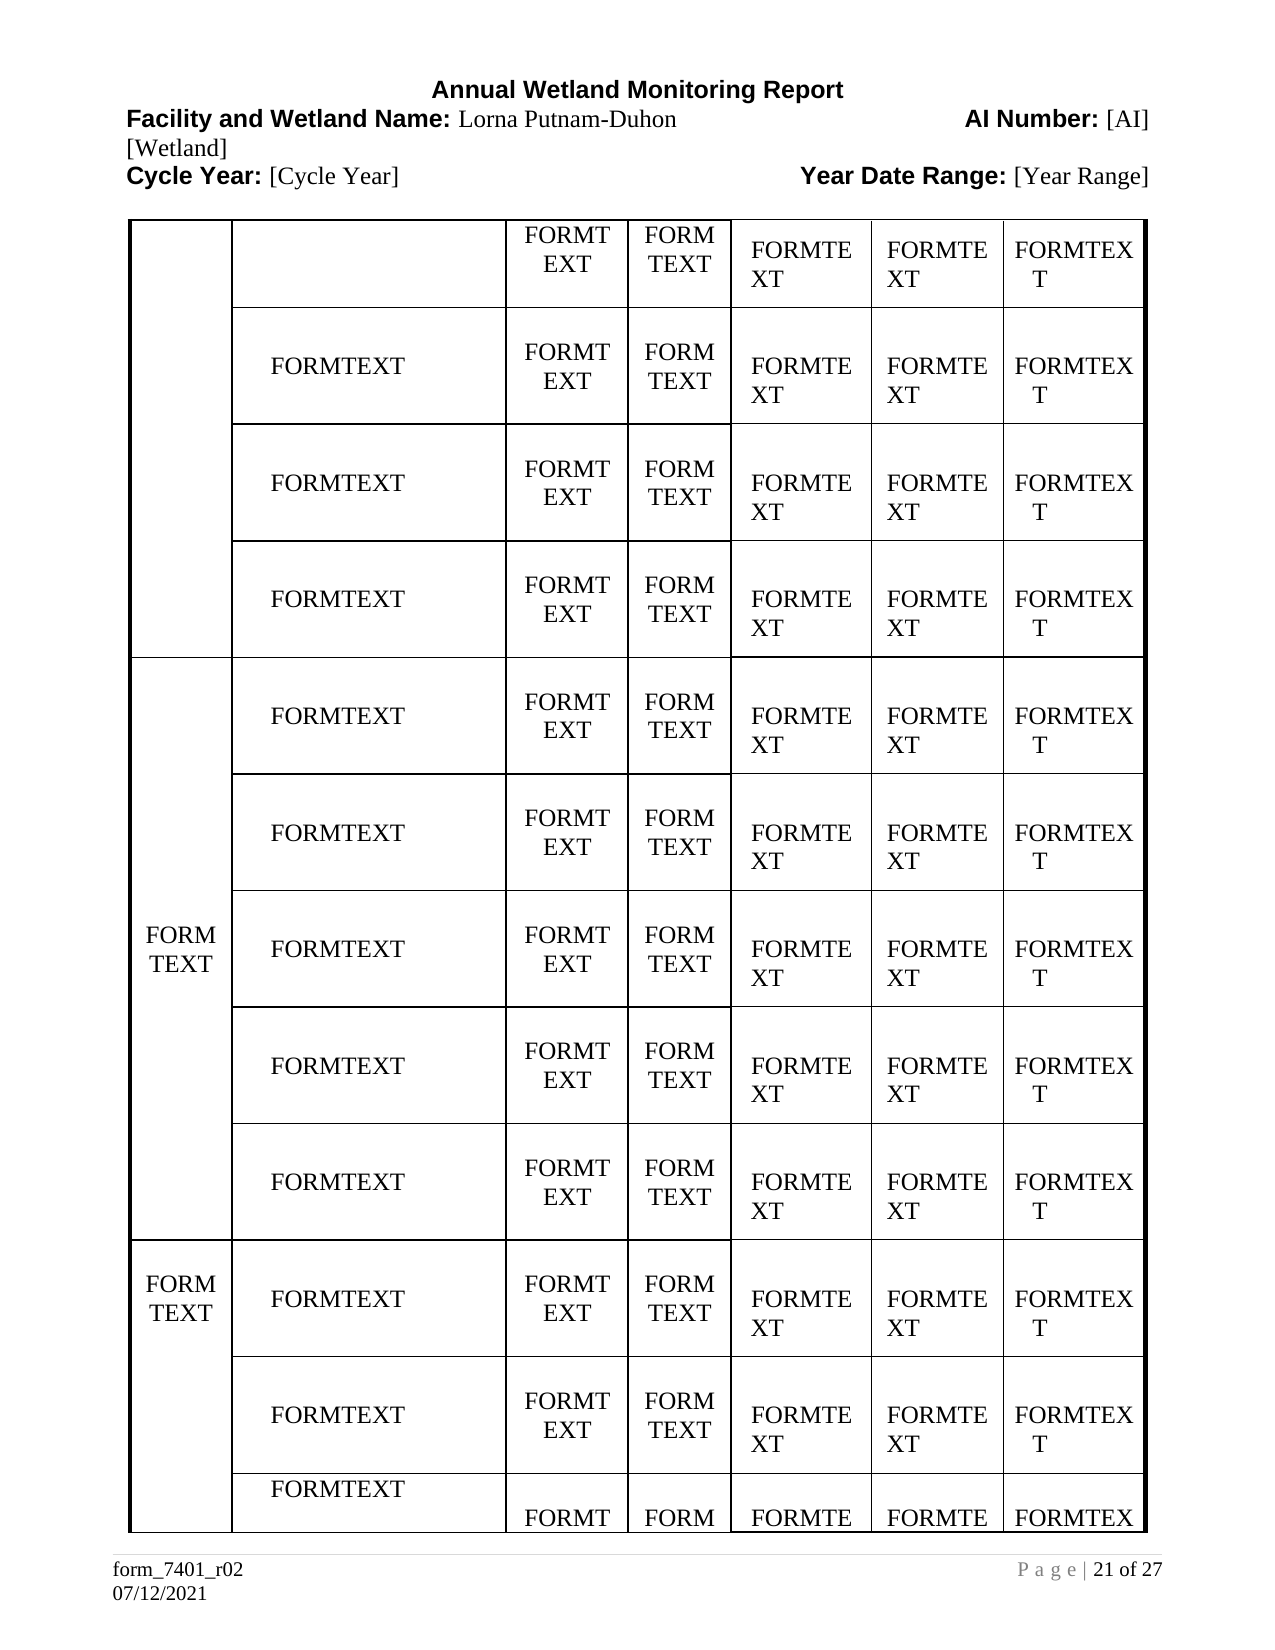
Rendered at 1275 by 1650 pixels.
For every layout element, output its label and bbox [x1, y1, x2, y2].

table_cell [872, 308, 1003, 423]
table_cell [233, 775, 505, 889]
table_cell [629, 1474, 730, 1531]
table_cell [1004, 1357, 1143, 1472]
table_cell [1004, 1124, 1143, 1239]
table_cell [872, 774, 1003, 889]
table_cell [1004, 424, 1143, 540]
table_cell [1004, 1474, 1143, 1531]
table_cell [507, 775, 627, 889]
table_cell [872, 541, 1003, 656]
table_cell [132, 1241, 231, 1531]
table_cell [507, 1357, 627, 1472]
table_cell [507, 1241, 627, 1356]
table_cell [233, 425, 505, 540]
table_cell [732, 424, 871, 540]
table_cell [507, 891, 627, 1006]
table_cell [872, 658, 1003, 773]
table_cell [507, 221, 627, 307]
table_cell [507, 542, 627, 656]
table_cell [233, 308, 505, 423]
table_cell [629, 775, 730, 889]
table_cell [233, 1008, 505, 1123]
table_cell [233, 1357, 505, 1472]
table_cell [629, 1357, 730, 1472]
table_cell [1004, 220, 1143, 307]
table_cell [872, 1357, 1003, 1472]
table_cell [629, 891, 730, 1006]
table_cell [233, 1474, 505, 1531]
table_cell [872, 1240, 1003, 1356]
table_cell [732, 1474, 871, 1531]
table_cell [629, 1241, 730, 1356]
table_cell [507, 425, 627, 540]
table_cell [1004, 658, 1143, 773]
table_cell [233, 221, 505, 307]
table_cell [507, 1124, 627, 1239]
table_cell [1004, 308, 1143, 423]
table_cell [872, 1474, 1003, 1531]
table_cell [507, 308, 627, 423]
table_cell [629, 1008, 730, 1123]
table_cell [1004, 891, 1143, 1006]
table_cell [732, 541, 871, 656]
table_cell [629, 308, 730, 423]
table_cell [872, 424, 1003, 540]
table_cell [629, 425, 730, 540]
table_cell [732, 658, 871, 773]
table_cell [732, 774, 871, 889]
table_cell [872, 1124, 1003, 1239]
table_cell [233, 1124, 505, 1239]
table_cell [1004, 541, 1143, 656]
table_cell [732, 1357, 871, 1472]
table_cell [872, 220, 1003, 307]
table_cell [732, 1240, 871, 1356]
table_cell [132, 658, 231, 1239]
table_cell [507, 658, 627, 773]
table_cell [732, 891, 871, 1006]
table_cell [629, 658, 730, 773]
table_cell [1004, 1007, 1143, 1123]
table_cell [872, 1007, 1003, 1123]
table_cell [233, 1241, 505, 1356]
table_cell [732, 1007, 871, 1123]
table_cell [872, 891, 1003, 1006]
table_cell [233, 891, 505, 1006]
table_cell [233, 658, 505, 773]
table_cell [507, 1008, 627, 1123]
table_cell [1004, 774, 1143, 889]
table_cell [732, 220, 871, 307]
table_cell [629, 221, 730, 307]
table_cell [233, 542, 505, 656]
table_cell [629, 1124, 730, 1239]
table_cell [1004, 1240, 1143, 1356]
table_cell [629, 542, 730, 656]
table_cell [507, 1474, 627, 1531]
table_cell [732, 308, 871, 423]
table_cell [732, 1124, 871, 1239]
